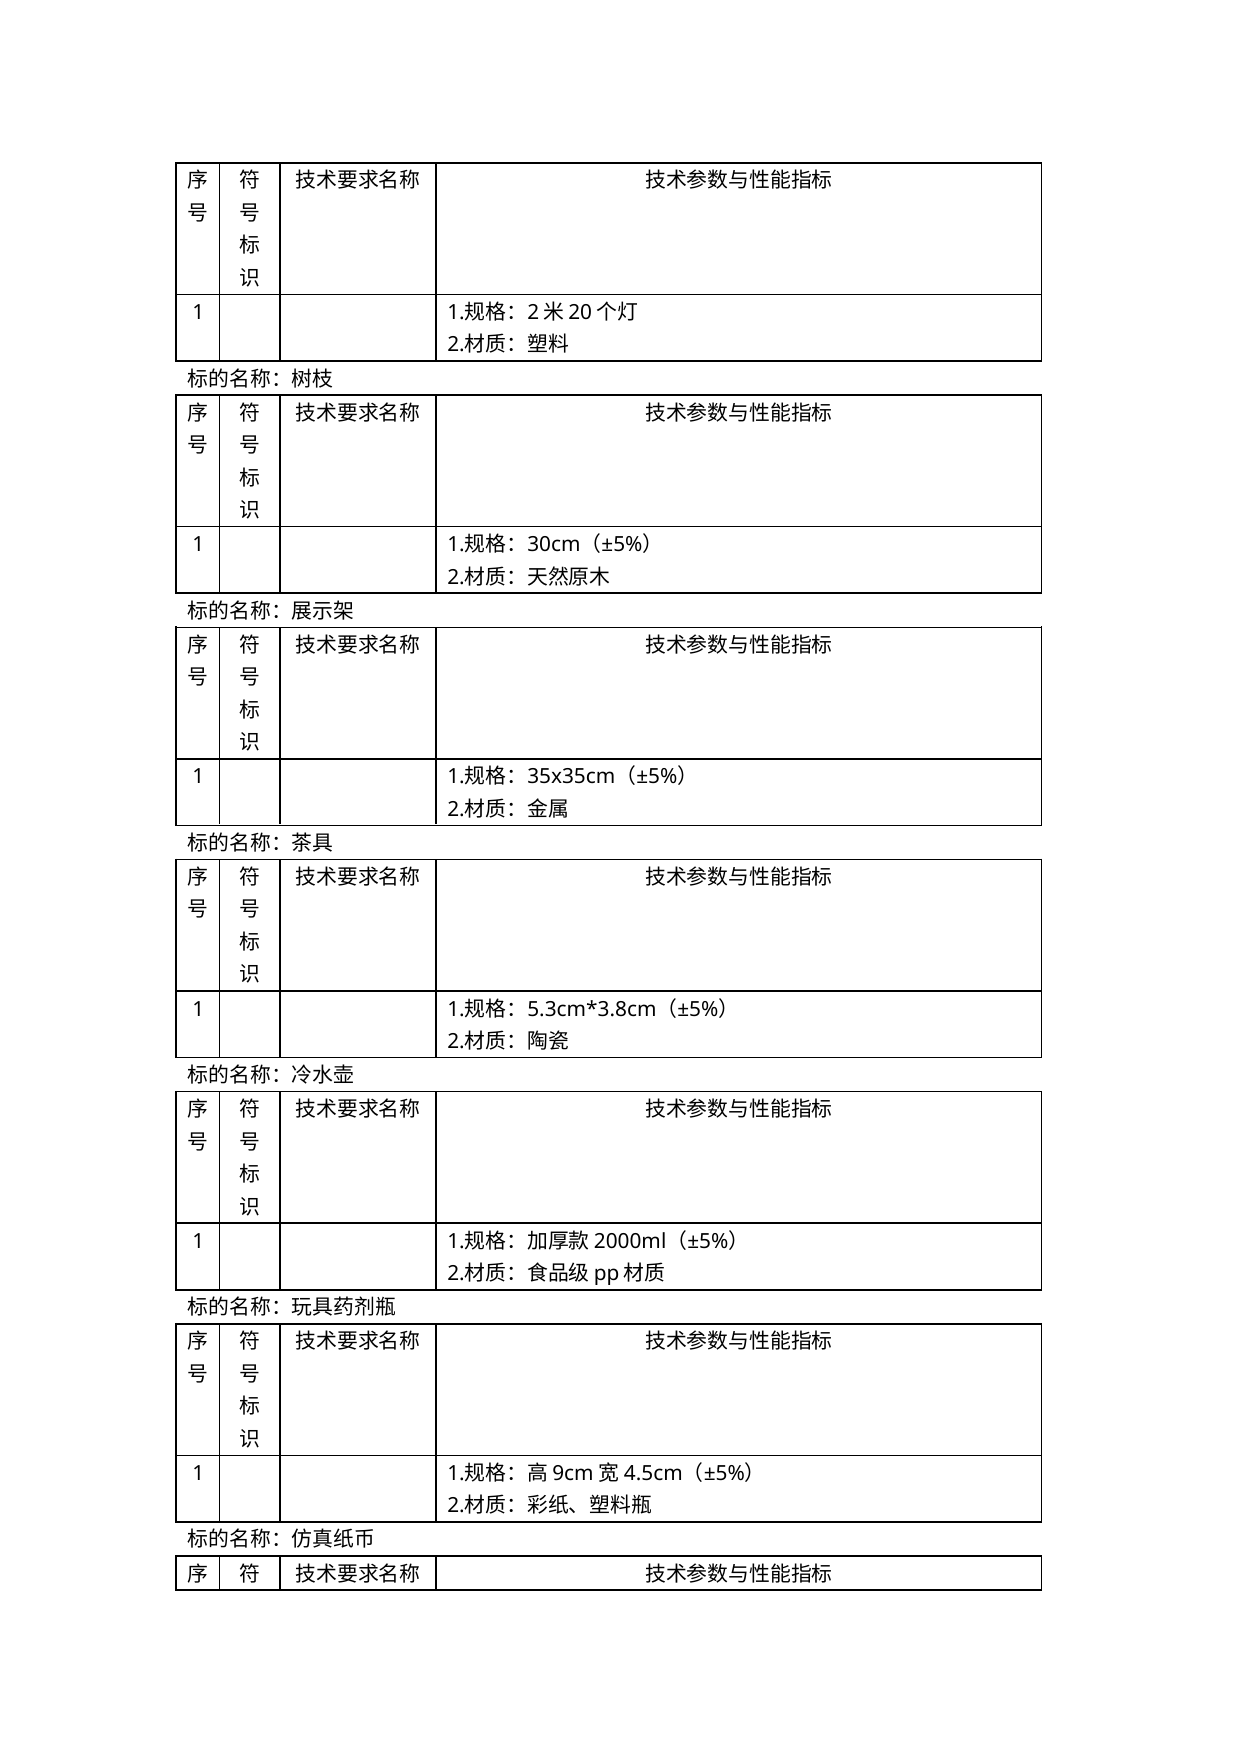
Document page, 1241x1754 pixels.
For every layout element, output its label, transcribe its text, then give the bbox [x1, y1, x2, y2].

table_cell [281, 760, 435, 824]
text 标的名称：展示架 [187, 594, 1053, 626]
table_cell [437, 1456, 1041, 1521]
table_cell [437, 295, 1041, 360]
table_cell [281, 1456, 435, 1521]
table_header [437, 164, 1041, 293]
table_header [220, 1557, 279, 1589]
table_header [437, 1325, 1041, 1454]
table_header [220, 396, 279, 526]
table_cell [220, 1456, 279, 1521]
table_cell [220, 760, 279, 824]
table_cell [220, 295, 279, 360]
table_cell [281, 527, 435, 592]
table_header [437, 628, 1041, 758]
text 标的名称：玩具药剂瓶 [187, 1290, 1053, 1323]
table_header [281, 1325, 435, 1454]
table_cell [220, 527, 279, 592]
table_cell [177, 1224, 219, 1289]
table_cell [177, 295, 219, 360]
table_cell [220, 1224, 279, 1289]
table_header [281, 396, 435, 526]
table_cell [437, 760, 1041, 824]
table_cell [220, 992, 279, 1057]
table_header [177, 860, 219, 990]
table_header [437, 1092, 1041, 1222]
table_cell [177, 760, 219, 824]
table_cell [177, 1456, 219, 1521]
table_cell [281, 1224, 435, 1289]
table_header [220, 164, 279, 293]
text 标的名称：茶具 [187, 826, 1053, 858]
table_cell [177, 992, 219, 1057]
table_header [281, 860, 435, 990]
text 标的名称：仿真纸币 [187, 1523, 1053, 1555]
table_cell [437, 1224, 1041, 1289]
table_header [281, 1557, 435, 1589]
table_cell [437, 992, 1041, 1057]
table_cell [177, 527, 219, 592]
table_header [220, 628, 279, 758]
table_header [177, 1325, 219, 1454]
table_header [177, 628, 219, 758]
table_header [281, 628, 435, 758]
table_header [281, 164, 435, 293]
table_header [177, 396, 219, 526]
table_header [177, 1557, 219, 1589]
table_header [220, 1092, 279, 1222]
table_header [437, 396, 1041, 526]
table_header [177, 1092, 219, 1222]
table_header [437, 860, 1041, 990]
text 标的名称：冷水壶 [187, 1058, 1053, 1091]
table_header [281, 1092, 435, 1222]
text 标的名称：树枝 [187, 362, 1053, 394]
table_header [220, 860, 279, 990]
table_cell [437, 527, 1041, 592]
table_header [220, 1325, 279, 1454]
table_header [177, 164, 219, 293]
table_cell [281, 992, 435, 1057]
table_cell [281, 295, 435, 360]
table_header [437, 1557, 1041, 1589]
